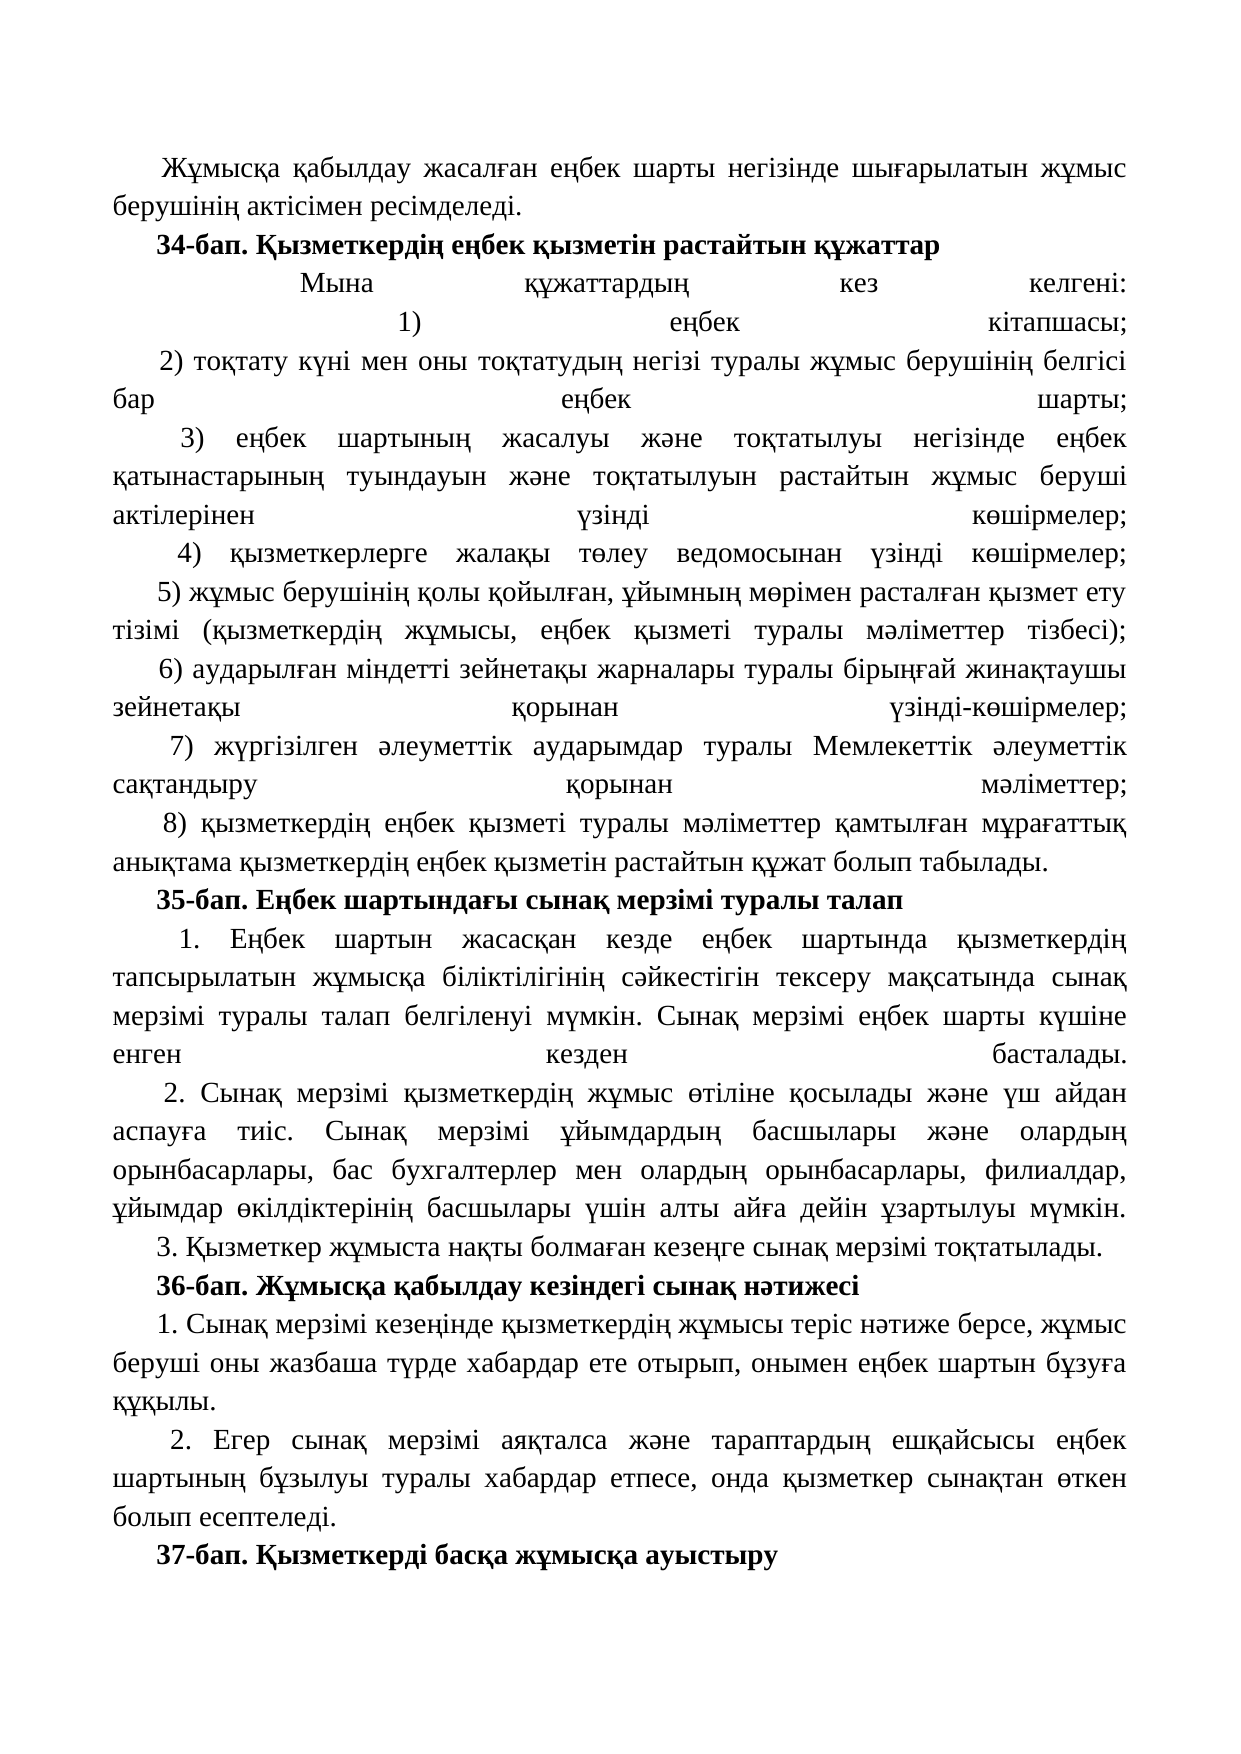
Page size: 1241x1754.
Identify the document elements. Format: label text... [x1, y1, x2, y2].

text Мына құжаттардың кез келгені: 1) еңбек кітапшасы; 2) тоқтату күні мен оны тоқтатудың негізі туралы жұмыс берушінің белгісі бар еңбек шарты; 3) еңбек шартының жасалуы және тоқтатылуы негізінде еңбек қатынастарының туындауын және тоқтатылуын растайтын жұмыс беруші актілерінен үзінді көшірмелер; 4) қызметкерлерге жалақы төлеу ведомосынан үзінді көшірмелер; 5) жұмыс берушінің қолы қойылған, ұйымның мөрімен расталған қызмет ету тізімі (қызметкердің жұмысы, еңбек қызметі туралы мәліметтер тізбесі); 6) аударылған міндетті зейнетақы жарналары туралы бірыңғай жинақтаушы зейнетақы қорынан үзінді-көшірмелер; 7) жүргізілген әлеуметтік аударымдар туралы Мемлекеттік әлеуметтік сақтандыру қорынан мәліметтер; 8) қызметкердің еңбек қызметі туралы мәліметтер қамтылған мұрағаттық анықтама қызметкердің еңбек қызметін растайтын құжат болып табылады. [112, 266, 1128, 877]
text 35-бап. Еңбек шартындағы сынақ мерзімі туралы талап [112, 882, 1128, 916]
text 1. Сынақ мерзімі кезеңінде қызметкердің жұмысы теріс нәтиже берсе, жұмыс беруші оны жазбаша түрде хабардар ете отырып, онымен еңбек шартын бұзуға құқылы. 2. Егер сынақ мерзімі аяқталса және тараптардың ешқайсысы еңбек шартының бұзылуы туралы хабардар етпесе, онда қызметкер сынақтан өткен болып есептеледі. [112, 1306, 1128, 1532]
text 36-бап. Жұмысқа қабылдау кезіндегі сынақ нәтижесі [112, 1268, 1128, 1301]
text 37-бап. Қызметкерді басқа жұмысқа ауыстыру [112, 1537, 1128, 1571]
text Жұмысқа қабылдау жасалған еңбек шарты негізінде шығарылатын жұмыс берушінің актісімен ресімделеді. [112, 150, 1128, 222]
text 34-бап. Қызметкердің еңбек қызметін растайтын құжаттар [112, 227, 1128, 261]
text 1. Еңбек шартын жасасқан кезде еңбек шартында қызметкердің тапсырылатын жұмысқа біліктілігінің сәйкестігін тексеру мақсатында сынақ мерзімі туралы талап белгіленуі мүмкін. Сынақ мерзімі еңбек шарты күшіне енген кезден басталады. 2. Сынақ мерзімі қызметкердің жұмыс өтіліне қосылады және үш айдан аспауға тиіс. Сынақ мерзімі ұйымдардың басшылары және олардың орынбасарлары, бас бухгалтерлер мен олардың орынбасарлары, филиалдар, ұйымдар өкілдіктерінің басшылары үшін алты айға дейін ұзартылуы мүмкін. 3. Қызметкер жұмыста нақты болмаған кезеңге сынақ мерзімі тоқтатылады. [112, 921, 1128, 1263]
